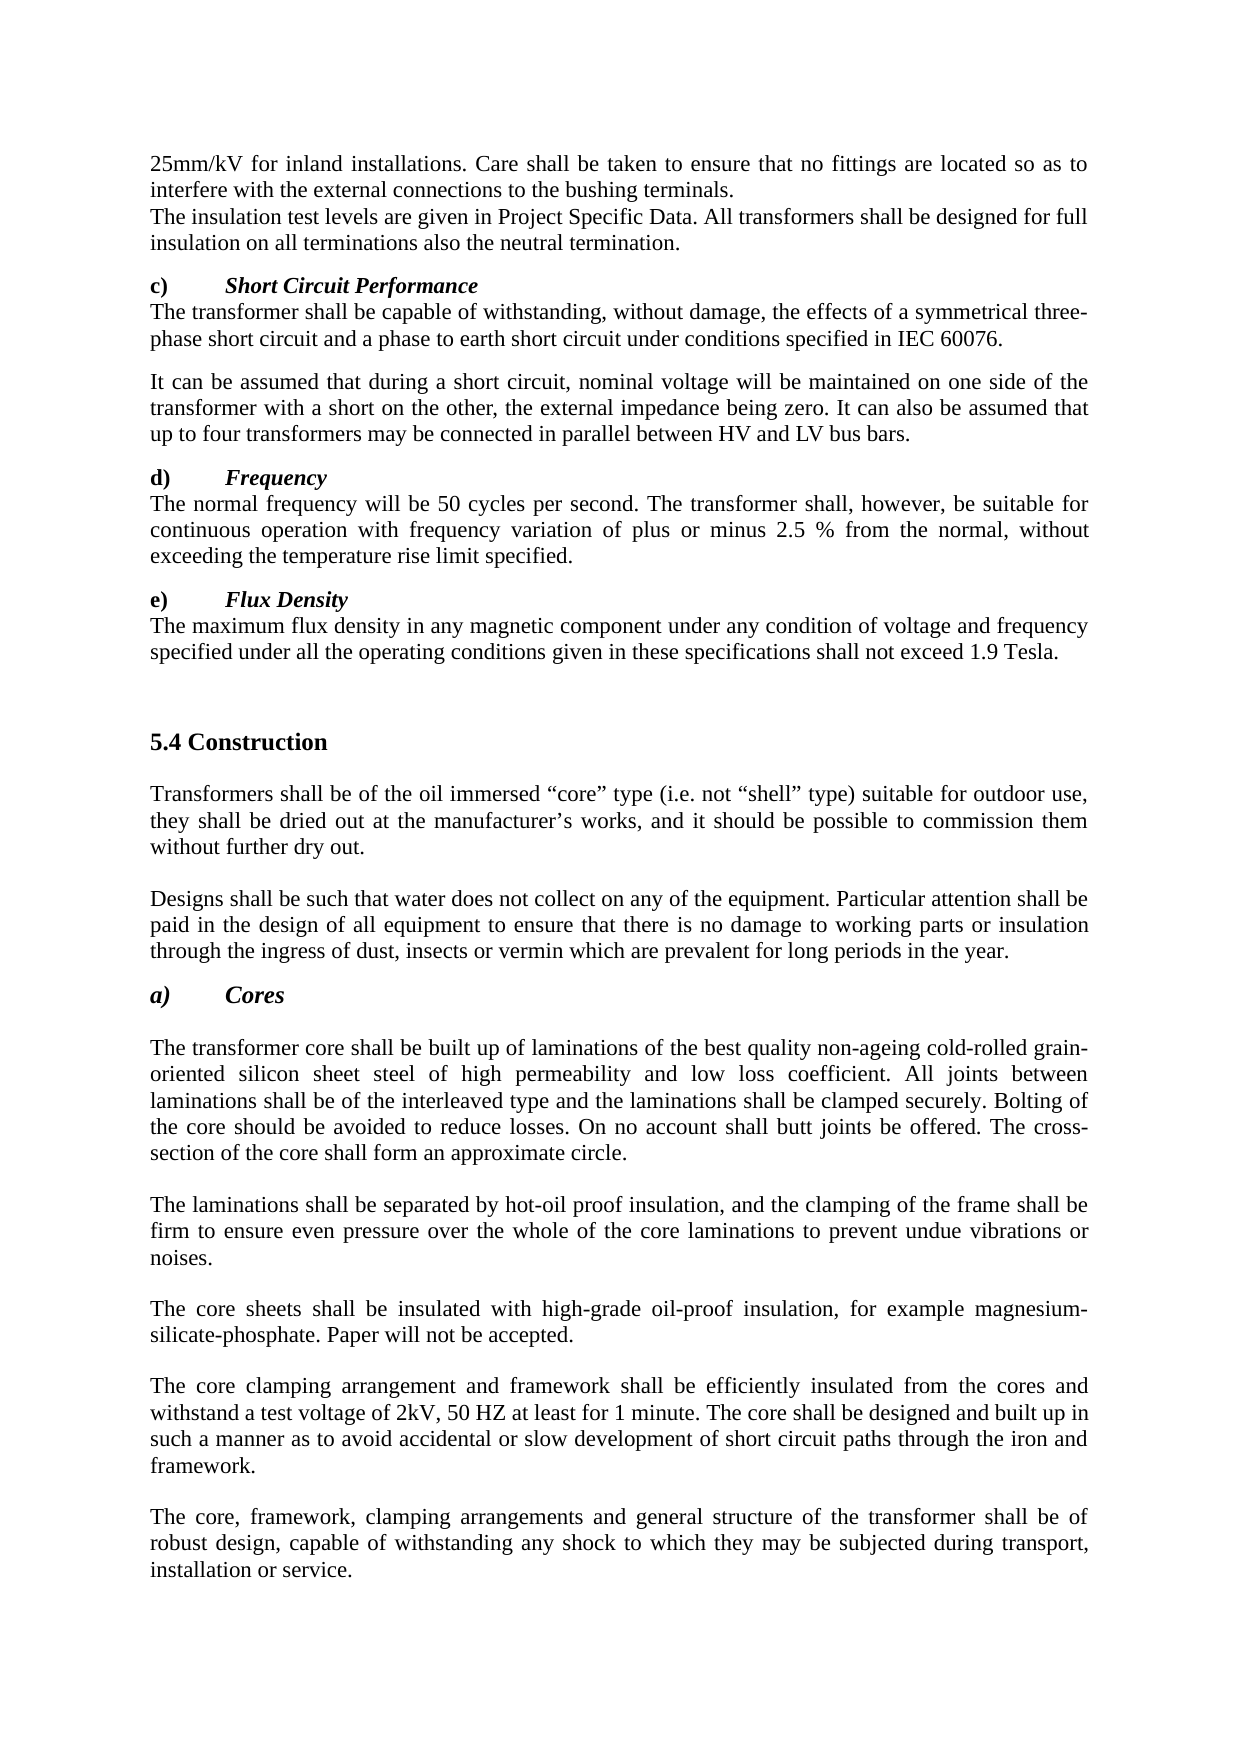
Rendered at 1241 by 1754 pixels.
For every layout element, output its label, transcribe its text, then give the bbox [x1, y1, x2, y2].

text The core, framework, clamping arrangements and general structure of the transformer shall be of robust design, capable of withstanding any shock to which they may be subjected during transport, installation or service. [150, 1503, 1090, 1582]
text It can be assumed that during a short circuit, nominal voltage will be maintained on one side of the transformer with a short on the other, the external impedance being zero. It can also be assumed that up to four transformers may be connected in parallel between HV and LV bus bars. [150, 368, 1090, 447]
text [150, 150, 1090, 203]
text The transformer shall be capable of withstanding, without damage, the effects of a symmetrical three-phase short circuit and a phase to earth short circuit under conditions specified in IEC 60076. [150, 298, 1090, 351]
text The laminations shall be separated by hot-oil proof insulation, and the clamping of the frame shall be firm to ensure even pressure over the whole of the core laminations to prevent undue vibrations or noises. [150, 1191, 1090, 1270]
text The insulation test levels are given in Project Specific Data. All transformers shall be designed for full insulation on all terminations also the neutral termination. [150, 203, 1090, 255]
text The core sheets shall be insulated with high-grade oil-proof insulation, for example magnesium-silicate-phosphate. Paper will not be accepted. [150, 1295, 1090, 1348]
text The normal frequency will be 50 cycles per second. The transformer shall, however, be suitable for continuous operation with frequency variation of plus or minus 2.5 % from the normal, without exceeding the temperature rise limit specified. [150, 490, 1090, 569]
text Transformers shall be of the oil immersed “core” type (i.e. not “shell” type) suitable for outdoor use, they shall be dried out at the manufacturer’s works, and it should be possible to commission them without further dry out. [150, 781, 1090, 859]
text The core clamping arrangement and framework shall be efficiently insulated from the cores and withstand a test voltage of 2kV, 50 HZ at least for 1 minute. The core shall be designed and built up in such a manner as to avoid accidental or slow development of short circuit paths through the iron and framework. [150, 1373, 1090, 1478]
text The maximum flux density in any magnetic component under any condition of voltage and frequency specified under all the operating conditions given in these specifications shall not exceed 1.9 Tesla. [150, 612, 1090, 665]
list Cores [150, 980, 1090, 1009]
list Short Circuit Performance [150, 272, 1090, 298]
text Designs shall be such that water does not collect on any of the equipment. Particular attention shall be paid in the design of all equipment to ensure that there is no damage to working parts or insulation through the ingress of dust, insects or vermin which are prevalent for long periods in the year. [150, 884, 1090, 964]
subtitle 5.4 Construction [150, 727, 1090, 756]
text The transformer core shall be built up of laminations of the best quality non-ageing cold-rolled grain-oriented silicon sheet steel of high permeability and low loss coefficient. All joints between laminations shall be of the interleaved type and the laminations shall be clamped securely. Bolting of the core should be avoided to reduce losses. On no account shall butt joints be offered. The cross-section of the core shall form an approximate circle. [150, 1034, 1090, 1166]
list Flux Density [150, 586, 1090, 612]
list Frequency [150, 463, 1090, 490]
